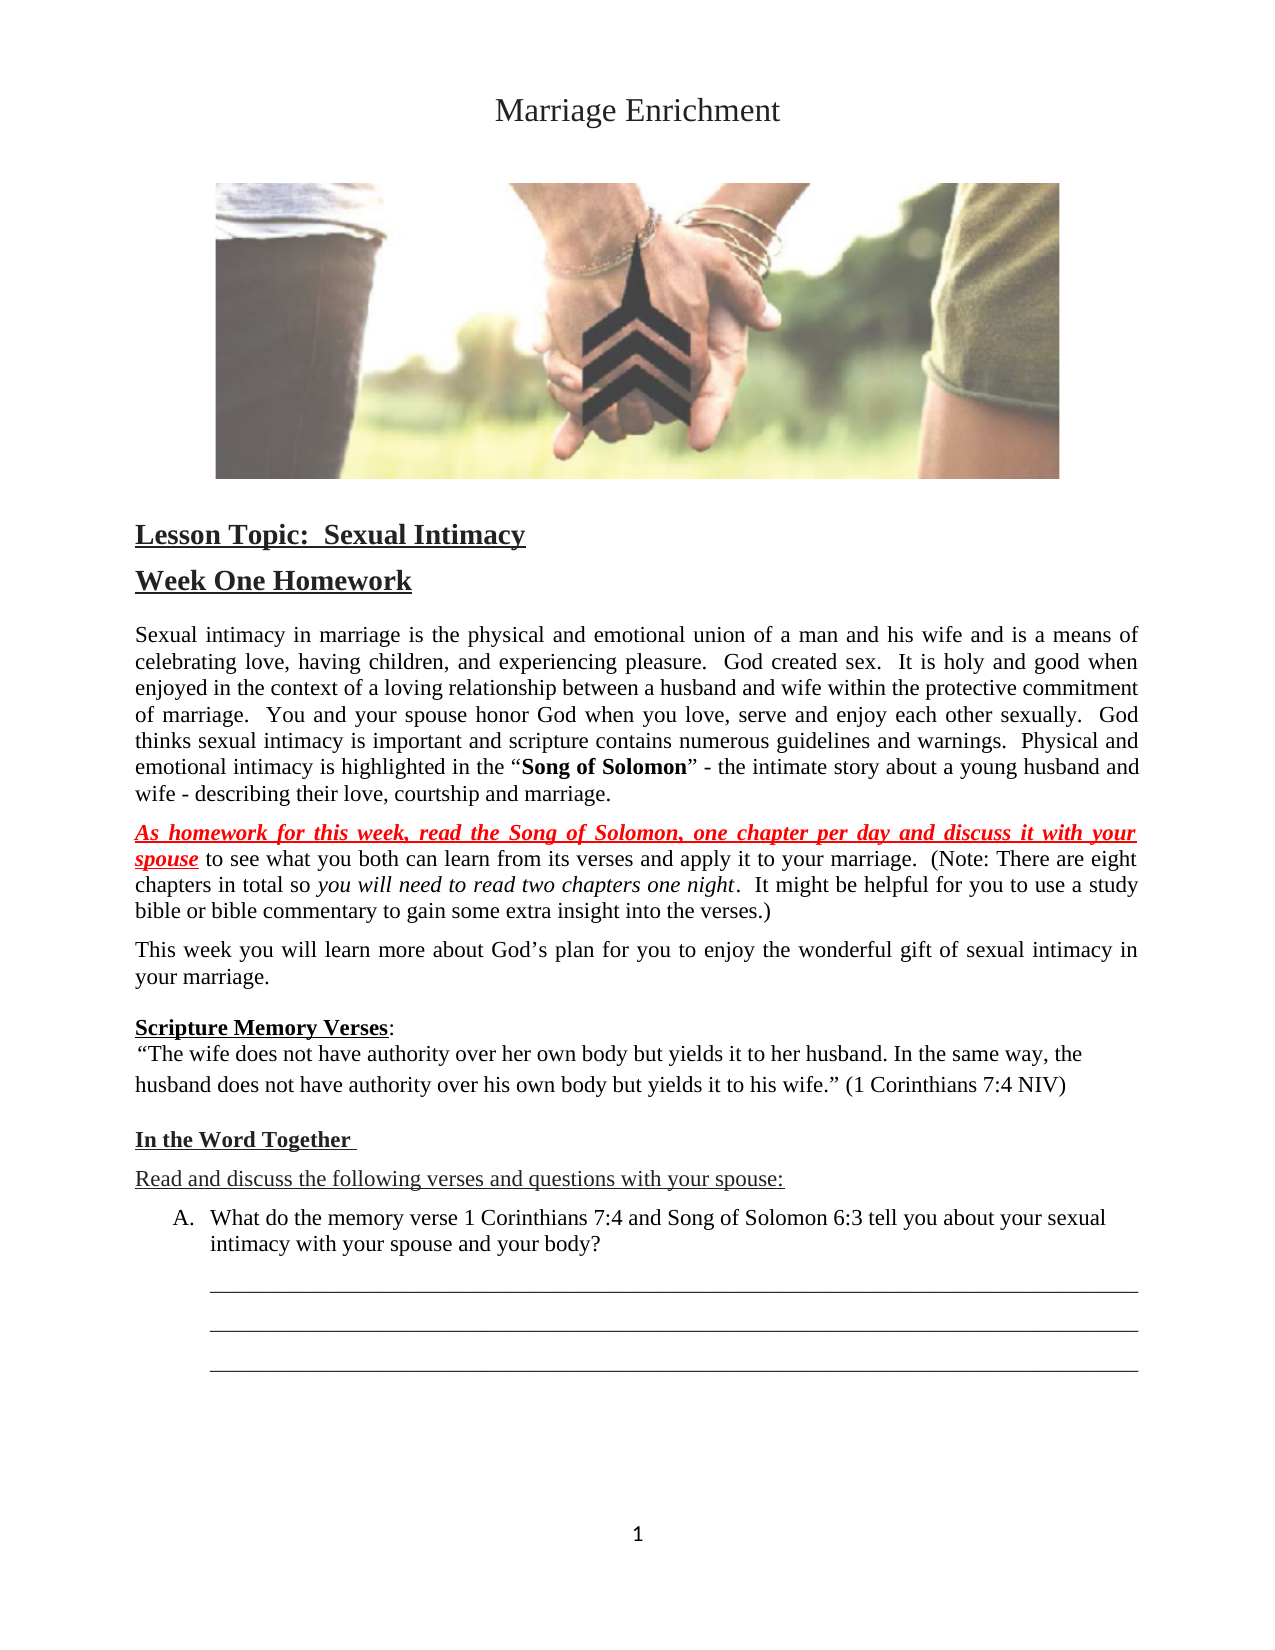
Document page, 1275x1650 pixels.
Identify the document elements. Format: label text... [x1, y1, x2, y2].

text As homework for this week, read the Song of Solomon, one chapter per day and discuss it with your spouse to see what you both can learn from its verses and apply it to your marriage. (Note: There are eight chapters in total so you will need to read two chapters one night. It might be helpful for you to use a study bible or bible commentary to gain some extra insight into the verses.) [135, 818, 1140, 924]
text Marriage Enrichment [135, 90, 1140, 128]
text Week One Homework [135, 563, 1140, 597]
text Lesson Topic: Sexual Intimacy [135, 517, 1140, 551]
text In the Word Together [135, 1126, 1140, 1152]
text Scripture Memory Verses: [135, 1014, 1140, 1041]
list What do the memory verse 1 Corinthians 7:4 and Song of Solomon 6:3 tell you about your sexual intimacy with your spouse and your body? [172, 1204, 1140, 1256]
text “The wife does not have authority over her own body but yields it to her husband. In the same way, the husband does not have authority over his own body but yields it to his wife.” (1 Corinthians 7:4 NIV) [135, 1041, 1140, 1097]
text Read and discuss the following verses and questions with your spouse: [135, 1165, 1140, 1191]
text ___________________________________________________________________________________________________________________________________________________________________________________________________________________________________________________ [210, 1269, 1140, 1374]
text Sexual intimacy in marriage is the physical and emotional union of a man and his wife and is a means of celebrating love, having children, and experiencing pleasure. God created sex. It is holy and good when enjoyed in the context of a loving relationship between a husband and wife within the protective commitment of marriage. You and your spouse honor God when you love, serve and enjoy each other sexually. God thinks sexual intimacy is important and scripture contains numerous guidelines and warnings. Physical and emotional intimacy is highlighted in the “Song of Solomon” - the intimate story about a young husband and wife - describing their love, courtship and marriage. [135, 622, 1140, 806]
text This week you will learn more about God’s plan for you to enjoy the wonderful gift of sexual intimacy in your marriage. [135, 936, 1140, 989]
